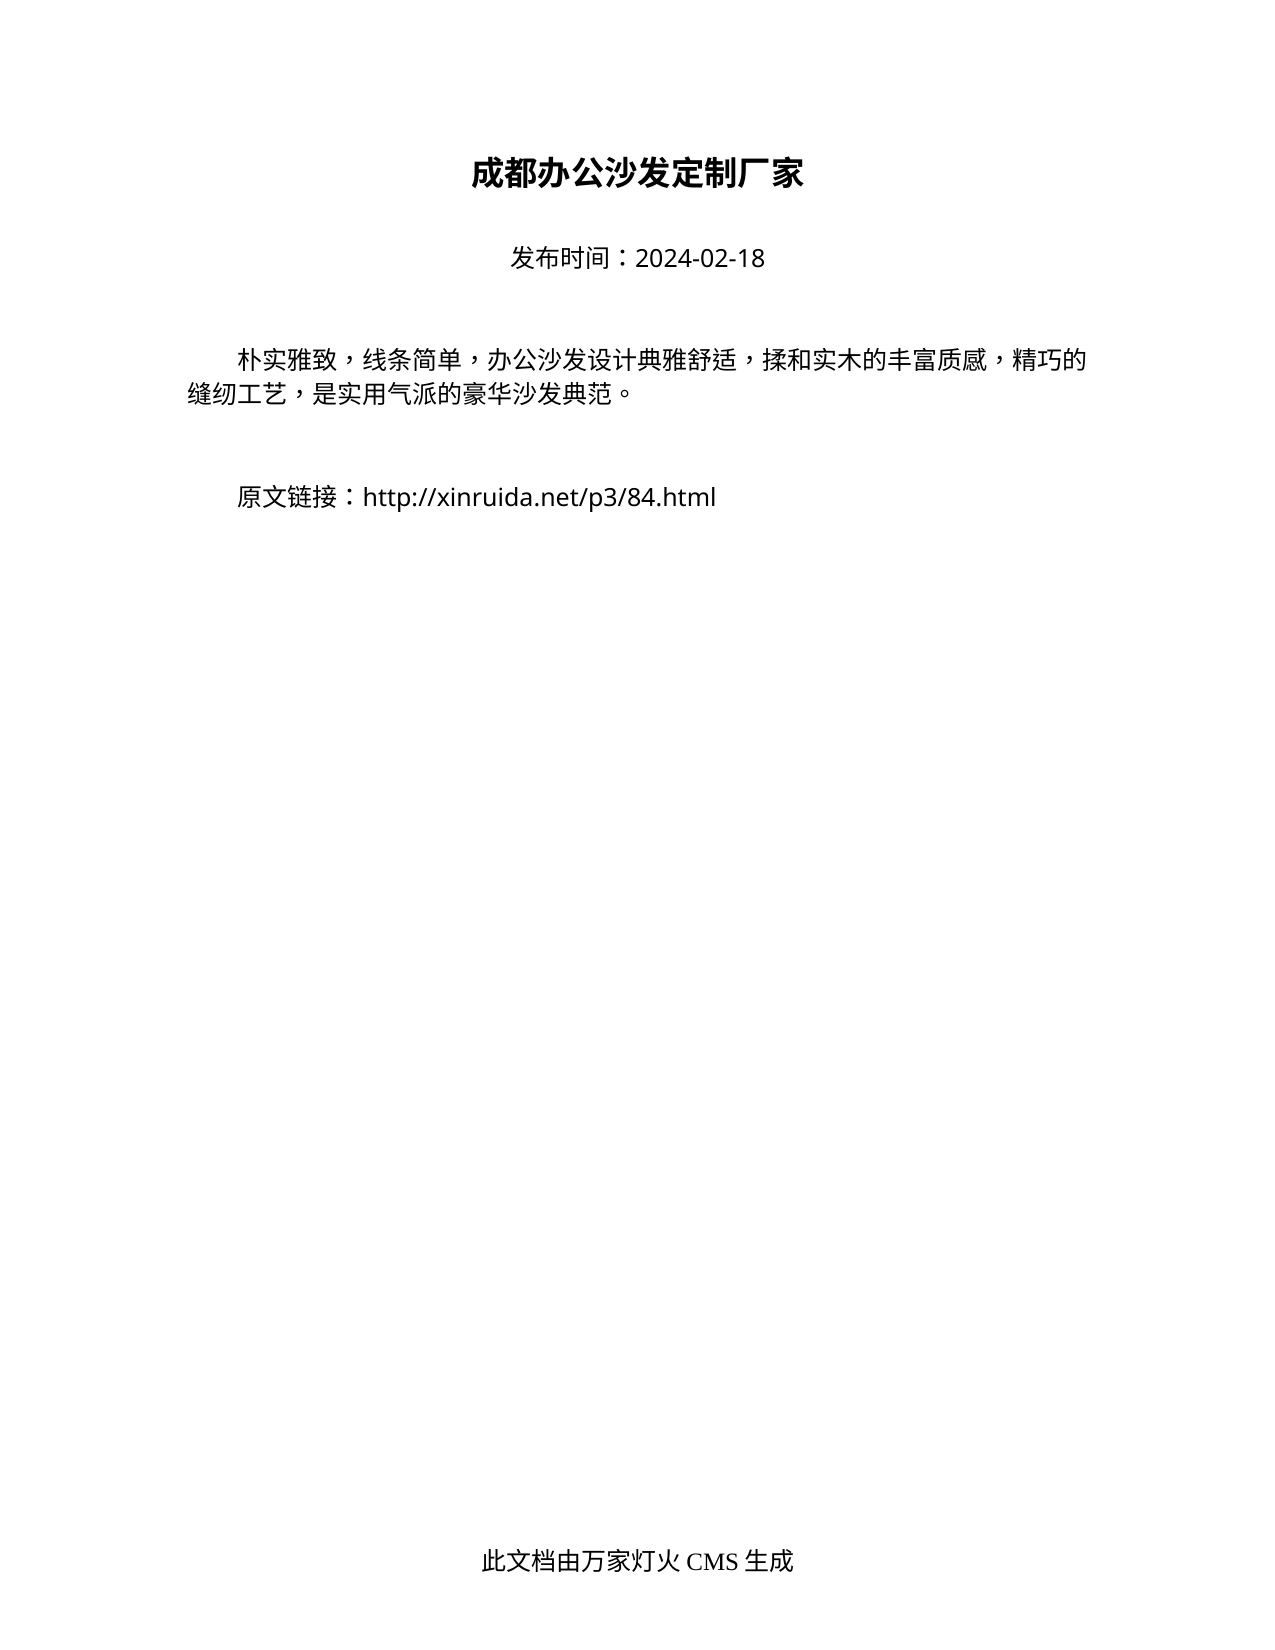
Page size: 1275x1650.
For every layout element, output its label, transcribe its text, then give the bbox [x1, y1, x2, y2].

text 成都办公沙发定制厂家 [187, 150, 1087, 195]
text 朴实雅致，线条简单，办公沙发设计典雅舒适，揉和实木的丰富质感，精巧的缝纫工艺，是实用气派的豪华沙发典范。 [187, 343, 1087, 411]
text 原文链接：http://xinruida.net/p3/84.html [187, 479, 1087, 513]
text 发布时间：2024-02-18 [187, 241, 1087, 275]
